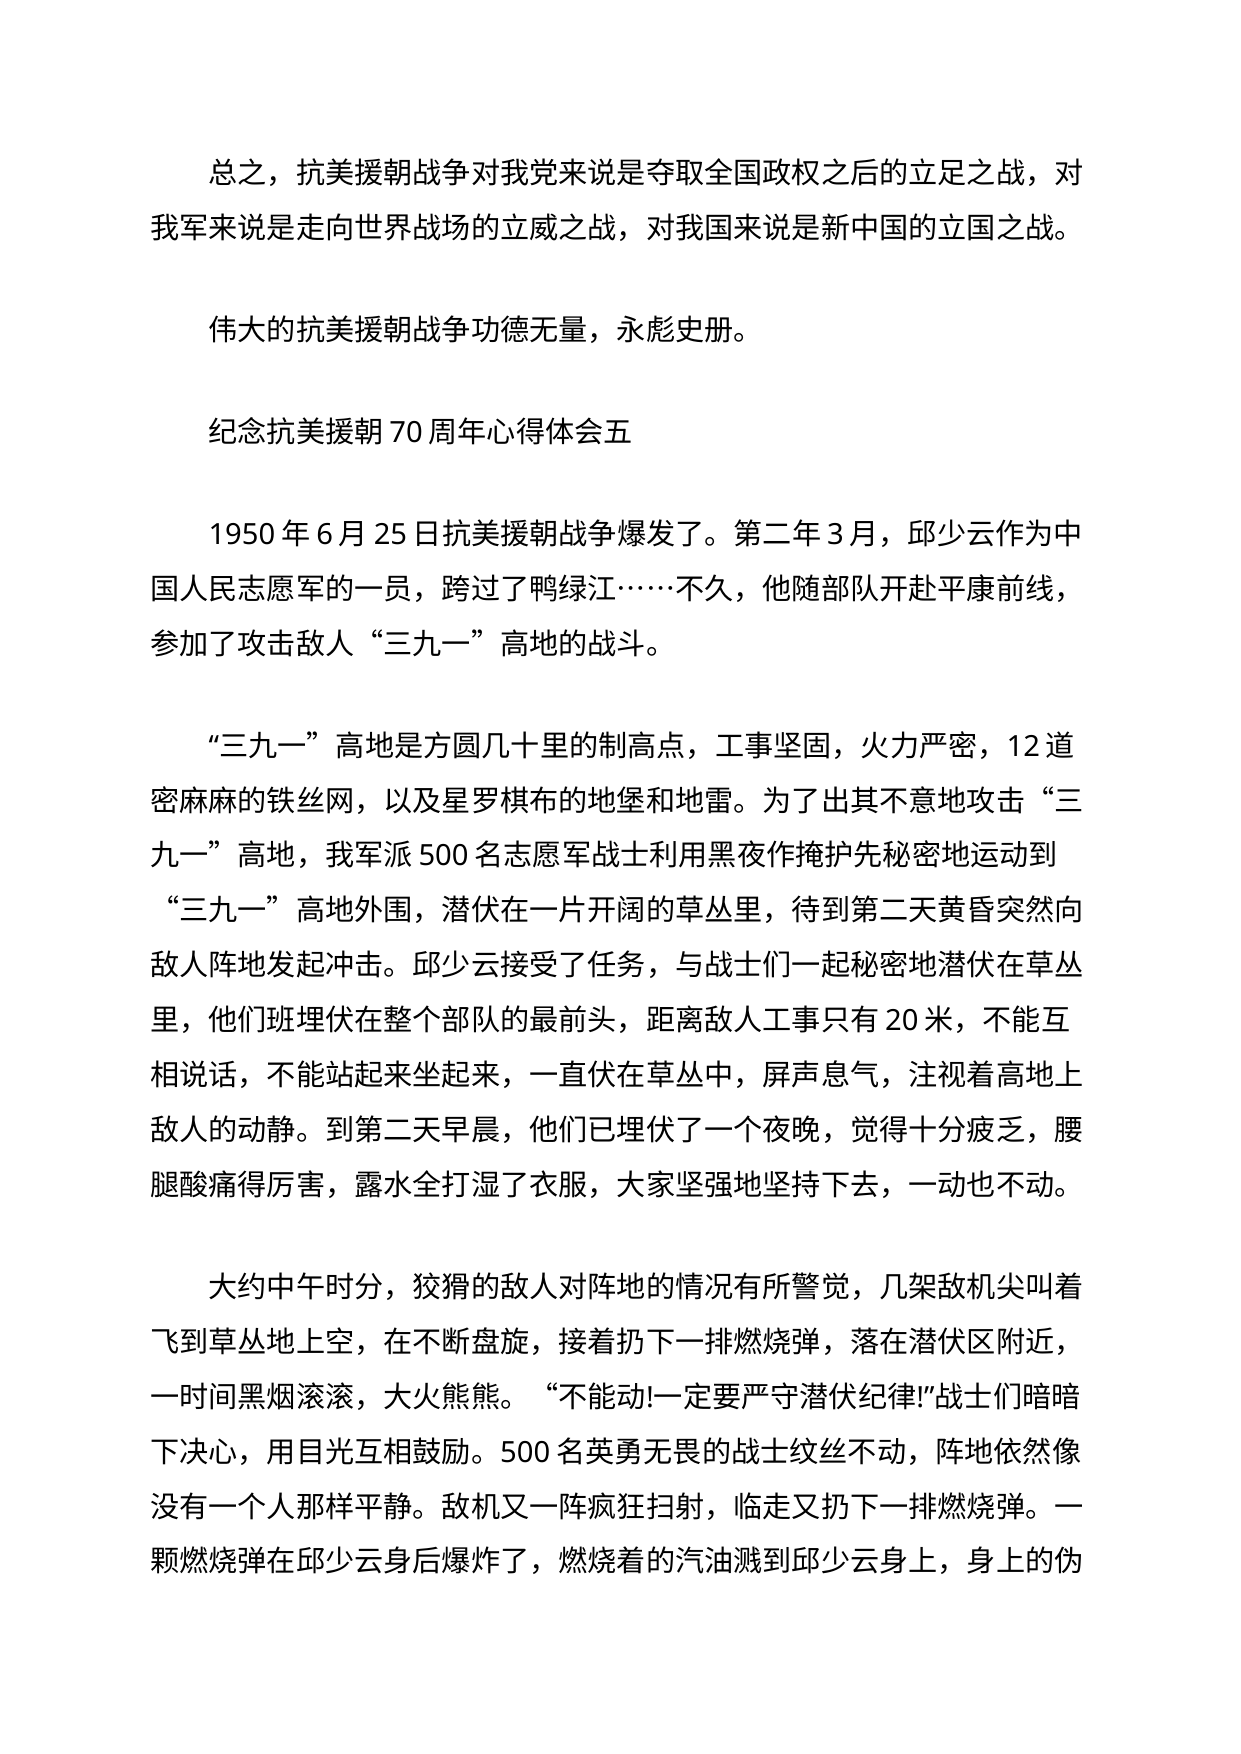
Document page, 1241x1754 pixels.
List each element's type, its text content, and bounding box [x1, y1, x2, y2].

text 伟大的抗美援朝战争功德无量，永彪史册。 [150, 307, 1090, 349]
text 纪念抗美援朝70周年心得体会五 [150, 408, 1090, 451]
text 1950年6月25日抗美援朝战争爆发了。第二年3月，邱少云作为中国人民志愿军的一员，跨过了鸭绿江……不久，他随部队开赴平康前线，参加了攻击敌人“三九一”高地的战斗。 [150, 510, 1090, 663]
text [150, 1263, 1090, 1580]
text “三九一”高地是方圆几十里的制高点，工事坚固，火力严密，12道密麻麻的铁丝网，以及星罗棋布的地堡和地雷。为了出其不意地攻击“三九一”高地，我军派500名志愿军战士利用黑夜作掩护先秘密地运动到“三九一”高地外围，潜伏在一片开阔的草丛里，待到第二天黄昏突然向敌人阵地发起冲击。邱少云接受了任务，与战士们一起秘密地潜伏在草丛里，他们班埋伏在整个部队的最前头，距离敌人工事只有20米，不能互相说话，不能站起来坐起来，一直伏在草丛中，屏声息气，注视着高地上敌人的动静。到第二天早晨，他们已埋伏了一个夜晚，觉得十分疲乏，腰腿酸痛得厉害，露水全打湿了衣服，大家坚强地坚持下去，一动也不动。 [150, 722, 1090, 1204]
text 总之，抗美援朝战争对我党来说是夺取全国政权之后的立足之战，对我军来说是走向世界战场的立威之战，对我国来说是新中国的立国之战。 [150, 150, 1090, 247]
